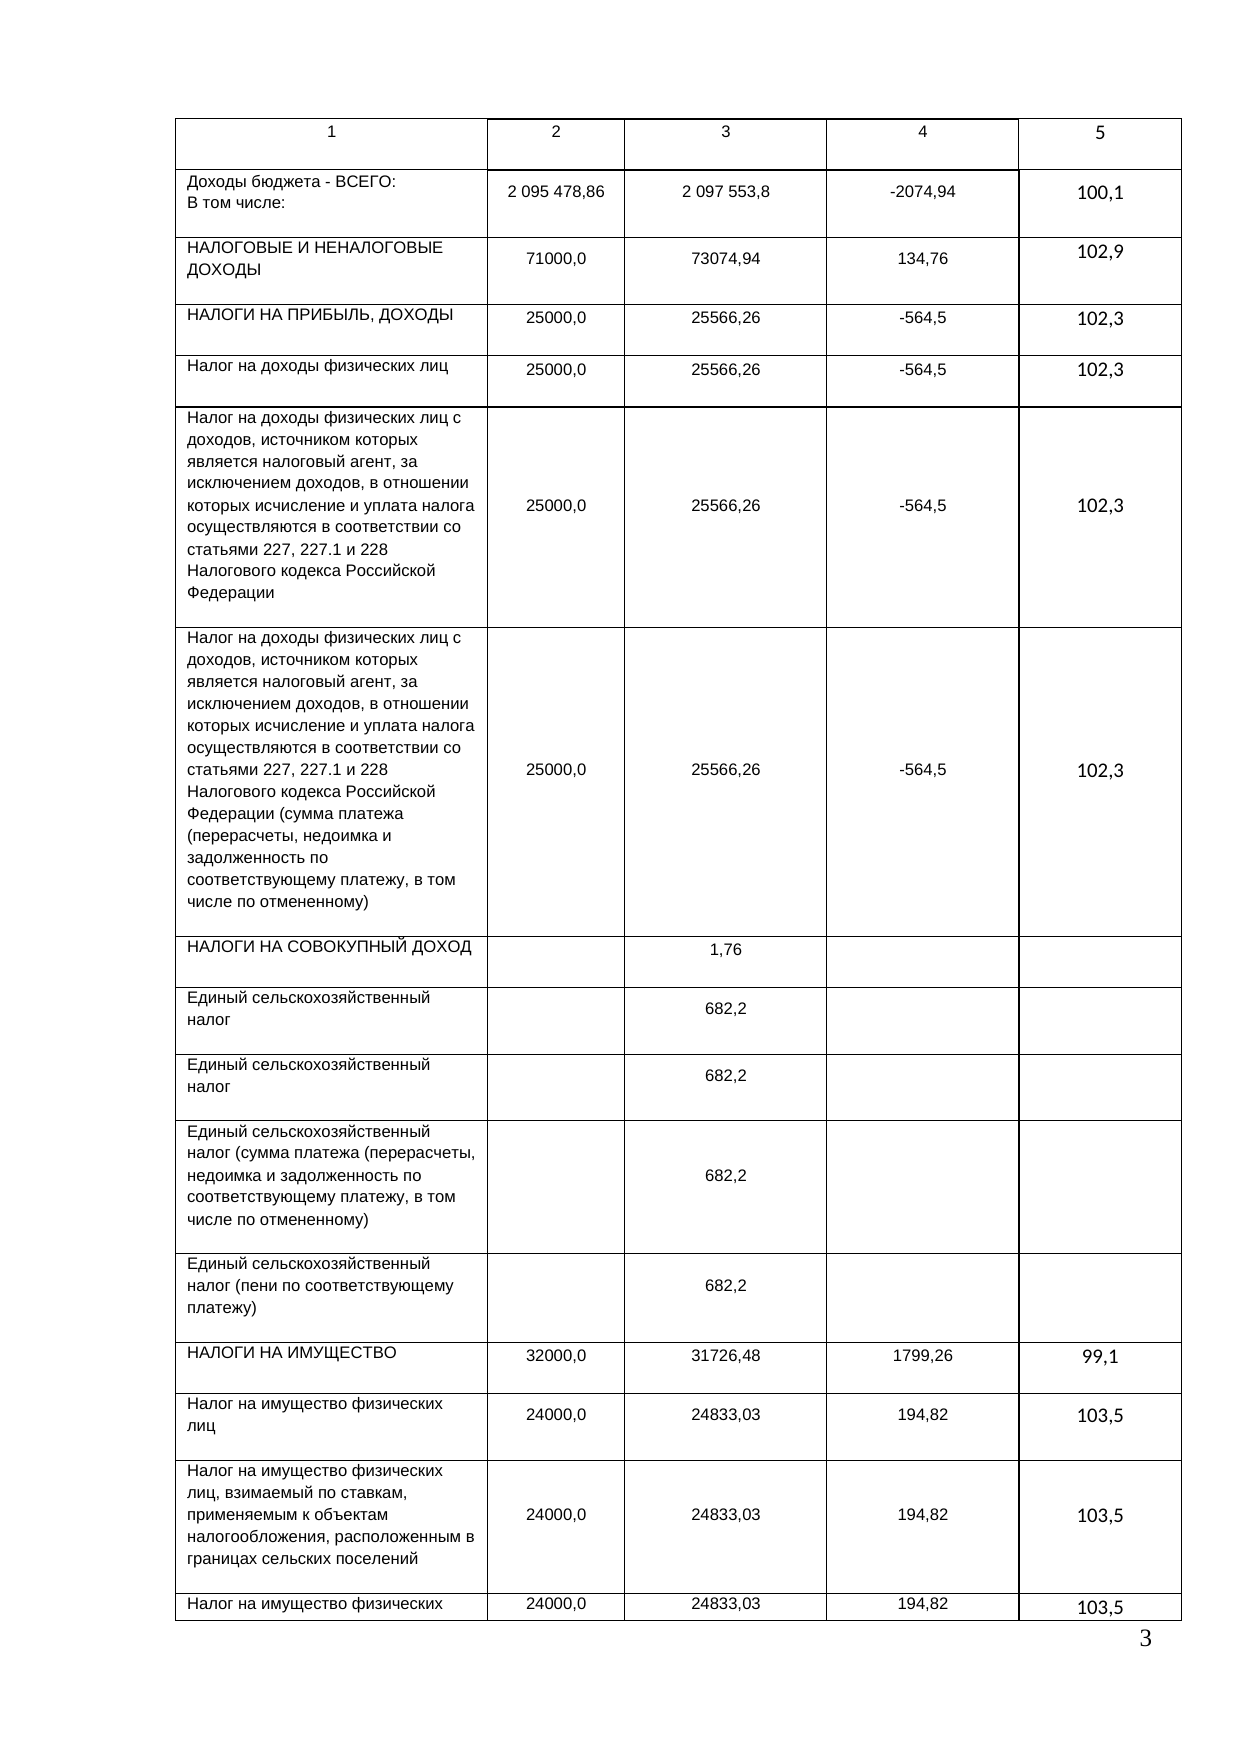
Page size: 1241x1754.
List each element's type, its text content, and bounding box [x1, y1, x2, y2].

table_cell [488, 1121, 624, 1253]
table_cell НАЛОГОВЫЕ И НЕНАЛОГОВЫЕ ДОХОДЫ [176, 238, 487, 304]
table_cell 25000,0 [488, 628, 624, 936]
table_cell [827, 1254, 1018, 1342]
table_cell Единый сельскохозяйственный налог (пени по соответствующему платежу) [176, 1254, 487, 1342]
table_cell Налог на имущество физических лиц [176, 1394, 487, 1460]
table_cell 25000,0 [488, 408, 624, 627]
table_cell [827, 937, 1018, 987]
table_cell 102,3 [1020, 305, 1181, 355]
table_cell 25566,26 [625, 356, 826, 406]
table_cell 100,1 [1020, 170, 1181, 237]
table_cell 71000,0 [488, 238, 624, 304]
table_cell [1020, 1254, 1181, 1342]
table_cell Налог на имущество физических лиц, взимаемый по ставкам, применяемым к объектам налогообложения, расположенным в границах сельских поселений [176, 1461, 487, 1593]
table_cell -564,5 [827, 305, 1018, 355]
table_cell Налог на доходы физических лиц [176, 356, 487, 406]
table_cell 2 095 478,86 [488, 171, 624, 237]
table_cell [1020, 937, 1181, 987]
table_cell НАЛОГИ НА ИМУЩЕСТВО [176, 1343, 487, 1393]
table_cell 134,76 [827, 238, 1018, 304]
table_cell 682,2 [625, 1121, 826, 1253]
table_cell 194,82 [827, 1594, 1018, 1620]
table_cell -564,5 [827, 628, 1018, 936]
table_cell 25000,0 [488, 356, 624, 406]
table_cell -564,5 [827, 408, 1018, 627]
table_cell -2074,94 [827, 171, 1018, 237]
table_cell 682,2 [625, 988, 826, 1053]
table_cell 194,82 [827, 1461, 1018, 1593]
table_cell Налог на доходы физических лиц с доходов, источником которых является налоговый агент, за исключением доходов, в отношении которых исчисление и уплата налога осуществляются в соответствии со статьями 227, 227.1 и 228 Налогового кодекса Российской Федерации [176, 408, 487, 627]
table_cell 25566,26 [625, 305, 826, 355]
table_cell 25000,0 [488, 305, 624, 355]
table_cell [488, 937, 624, 987]
table_cell 102,3 [1020, 408, 1181, 627]
table_cell [488, 1254, 624, 1342]
table_cell 682,2 [625, 1055, 826, 1120]
table_cell 2 097 553,8 [625, 171, 826, 237]
table_cell 102,3 [1020, 356, 1181, 406]
table_cell 103,5 [1020, 1461, 1181, 1593]
table_cell [1020, 1121, 1181, 1253]
table_cell -564,5 [827, 356, 1018, 406]
table_cell 102,9 [1020, 238, 1181, 304]
table_cell 24000,0 [488, 1394, 624, 1460]
table_cell 194,82 [827, 1394, 1018, 1460]
table_cell Единый сельскохозяйственный налог [176, 988, 487, 1053]
table_cell 24833,03 [625, 1461, 826, 1593]
table_cell 24833,03 [625, 1394, 826, 1460]
table_cell [488, 1055, 624, 1120]
table_cell [827, 1055, 1018, 1120]
table_cell [827, 988, 1018, 1053]
table_cell 103,5 [1020, 1394, 1181, 1460]
table_cell 1,76 [625, 937, 826, 987]
table_cell [1020, 1055, 1181, 1120]
table_cell НАЛОГИ НА ПРИБЫЛЬ, ДОХОДЫ [176, 305, 487, 355]
table_cell 5 [1019, 119, 1181, 169]
table_cell [1020, 988, 1181, 1053]
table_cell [176, 1594, 487, 1620]
table_cell 99,1 [1020, 1343, 1181, 1393]
table_cell 102,3 [1020, 628, 1181, 936]
table_cell 2 [488, 120, 624, 169]
table_cell Единый сельскохозяйственный налог (сумма платежа (перерасчеты, недоимка и задолженность по соответствующему платежу, в том числе по отмененному) [176, 1121, 487, 1253]
table_cell 25566,26 [625, 628, 826, 936]
table_cell 73074,94 [625, 238, 826, 304]
table_cell 32000,0 [488, 1343, 624, 1393]
table_cell 4 [827, 120, 1018, 169]
table_cell Налог на доходы физических лиц с доходов, источником которых является налоговый агент, за исключением доходов, в отношении которых исчисление и уплата налога осуществляются в соответствии со статьями 227, 227.1 и 228 Налогового кодекса Российской Федерации (сумма платежа (перерасчеты, недоимка и задолженность по соответствующему платежу, в том числе по отмененному) [176, 628, 487, 936]
table_cell [827, 1121, 1018, 1253]
table_cell 103,5 [1020, 1594, 1181, 1620]
table_cell 31726,48 [625, 1343, 826, 1393]
table_cell Доходы бюджета - ВСЕГО: В том числе: [176, 170, 487, 237]
table_cell Единый сельскохозяйственный налог [176, 1055, 487, 1120]
table_cell НАЛОГИ НА СОВОКУПНЫЙ ДОХОД [176, 937, 487, 987]
table_cell [488, 988, 624, 1053]
table_cell 1799,26 [827, 1343, 1018, 1393]
table_cell 1 [176, 119, 487, 169]
table_cell 24000,0 [488, 1594, 624, 1620]
table_cell 3 [625, 120, 826, 169]
table_cell 25566,26 [625, 408, 826, 627]
table_cell 24833,03 [625, 1594, 826, 1620]
table_cell 24000,0 [488, 1461, 624, 1593]
table_cell 682,2 [625, 1254, 826, 1342]
